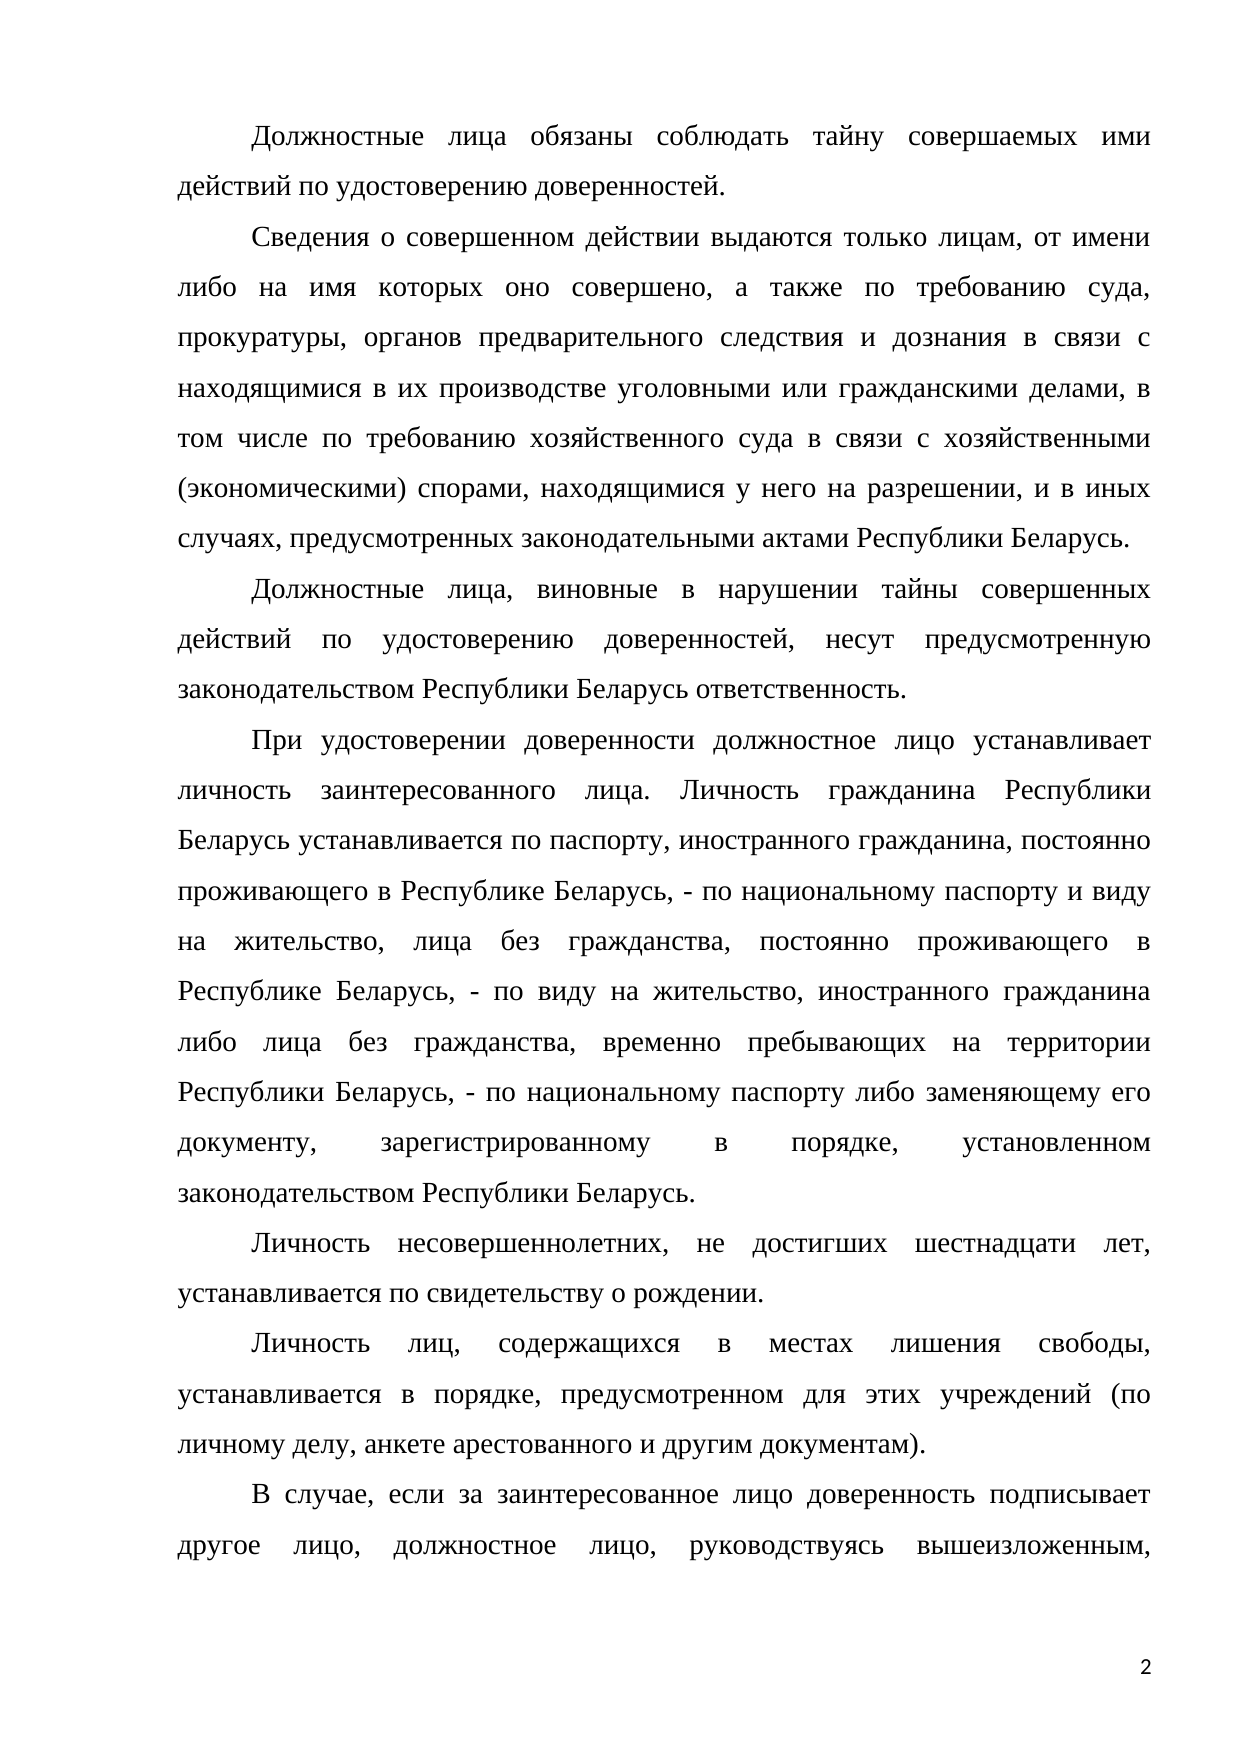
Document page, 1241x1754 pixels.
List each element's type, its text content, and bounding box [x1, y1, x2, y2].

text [177, 1477, 1152, 1560]
text Личность лиц, содержащихся в местах лишения свободы, устанавливается в порядке, предусмотренном для этих учреждений (по личному делу, анкете арестованного и другим документам). [177, 1326, 1152, 1460]
text При удостоверении доверенности должностное лицо устанавливает личность заинтересованного лица. Личность гражданина Республики Беларусь устанавливается по паспорту, иностранного гражданина, постоянно проживающего в Республике Беларусь, - по национальному паспорту и виду на жительство, лица без гражданства, постоянно проживающего в Республике Беларусь, - по виду на жительство, иностранного гражданина либо лица без гражданства, временно пребывающих на территории Республики Беларусь, - по национальному паспорту либо заменяющему его документу, зарегистрированному в порядке, установленном законодательством Республики Беларусь. [177, 722, 1152, 1208]
text Должностные лица, виновные в нарушении тайны совершенных действий по удостоверению доверенностей, несут предусмотренную законодательством Республики Беларусь ответственность. [177, 571, 1152, 705]
text Сведения о совершенном действии выдаются только лицам, от имени либо на имя которых оно совершено, а также по требованию суда, прокуратуры, органов предварительного следствия и дознания в связи с находящимися в их производстве уголовными или гражданскими делами, в том числе по требованию хозяйственного суда в связи с хозяйственными (экономическими) спорами, находящимися у него на разрешении, и в иных случаях, предусмотренных законодательными актами Республики Беларусь. [177, 219, 1152, 554]
text Должностные лица обязаны соблюдать тайну совершаемых ими действий по удостоверению доверенностей. [177, 118, 1152, 202]
text Личность несовершеннолетних, не достигших шестнадцати лет, устанавливается по свидетельству о рождении. [177, 1225, 1152, 1309]
